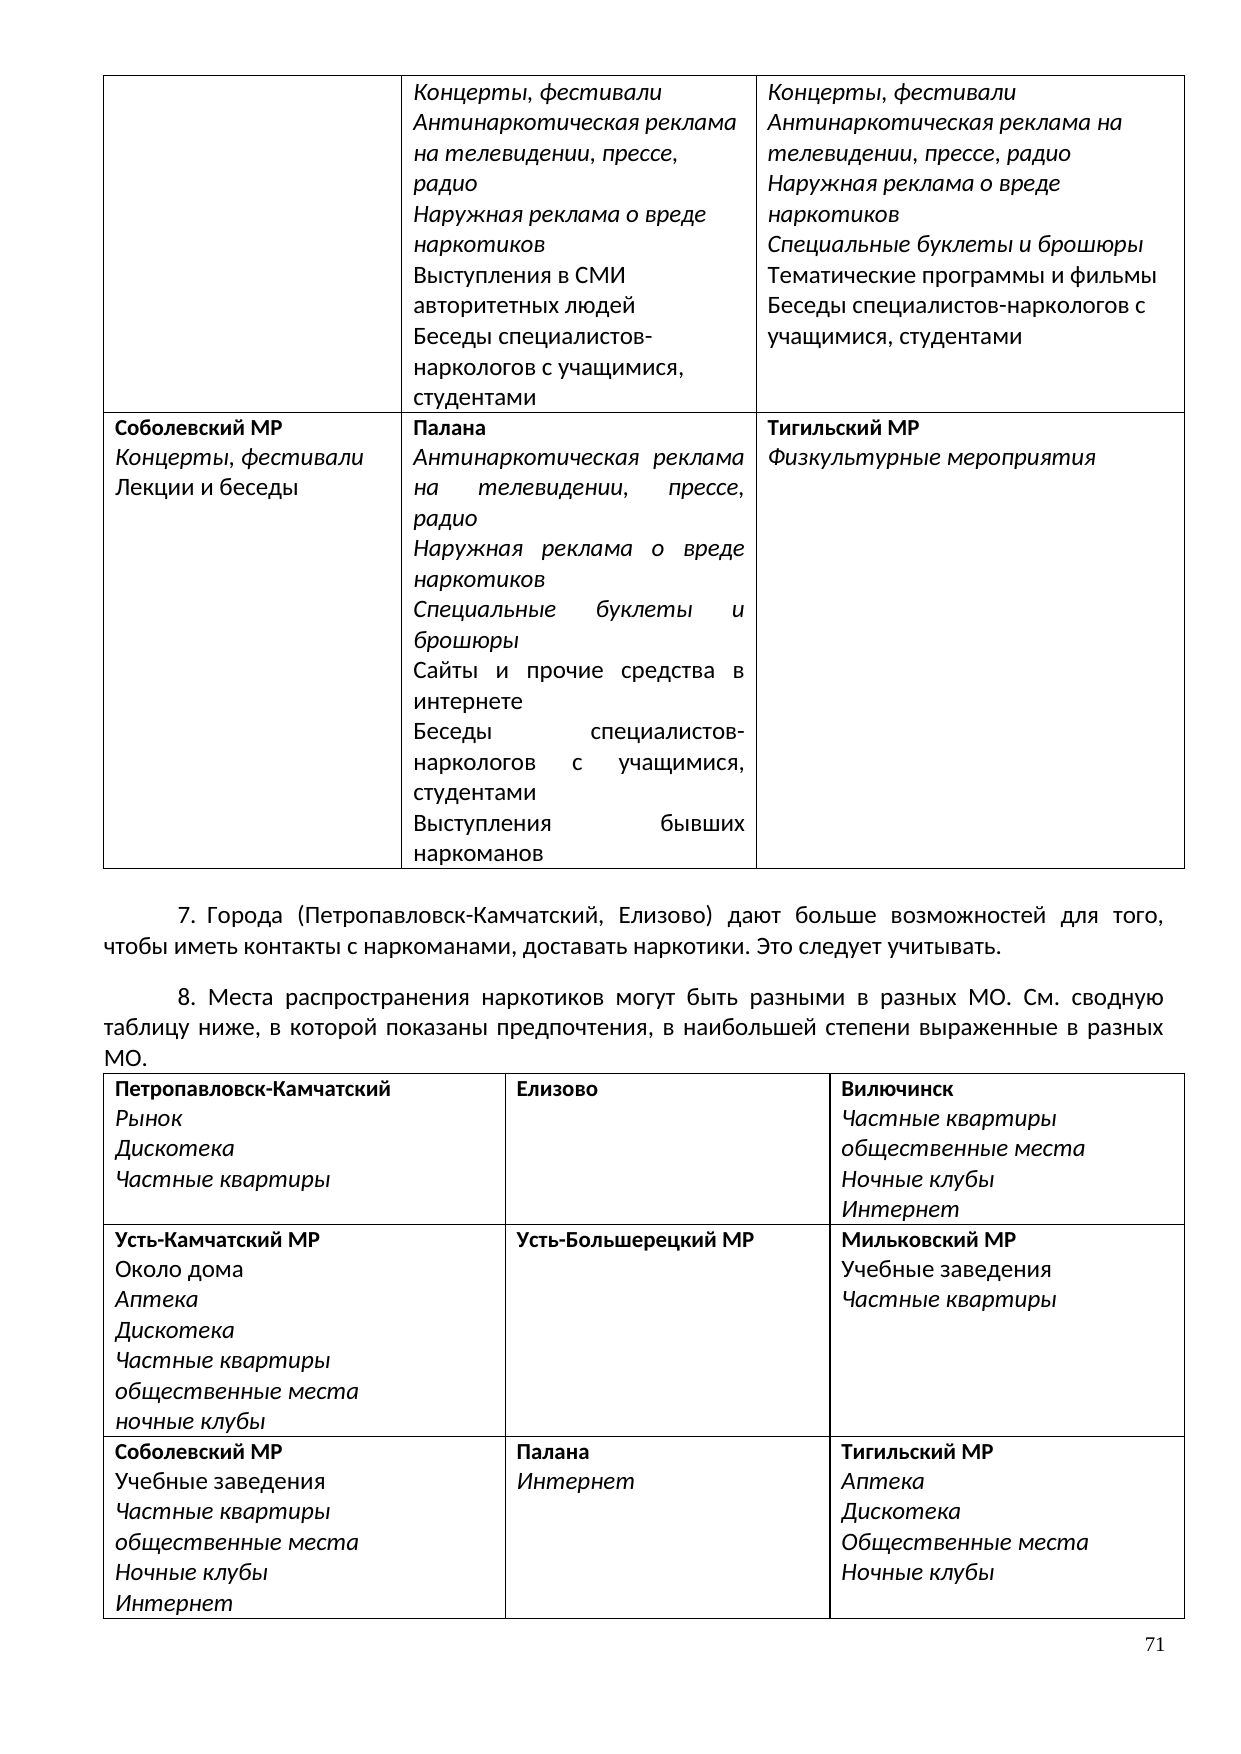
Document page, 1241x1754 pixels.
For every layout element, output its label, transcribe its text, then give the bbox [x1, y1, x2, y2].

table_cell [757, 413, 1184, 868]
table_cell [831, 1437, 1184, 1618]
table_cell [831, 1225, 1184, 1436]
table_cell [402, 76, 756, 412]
list 8. Места распространения наркотиков могут быть разными в разных МО. См. сводную таблицу ниже, в которой показаны предпочтения, в наибольшей степени выраженные в разных МО. [103, 981, 1165, 1073]
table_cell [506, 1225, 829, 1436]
list 7. Города (Петропавловск-Камчатский, Елизово) дают больше возможностей для того, чтобы иметь контакты с наркоманами, доставать наркотики. Это следует учитывать. [103, 900, 1165, 961]
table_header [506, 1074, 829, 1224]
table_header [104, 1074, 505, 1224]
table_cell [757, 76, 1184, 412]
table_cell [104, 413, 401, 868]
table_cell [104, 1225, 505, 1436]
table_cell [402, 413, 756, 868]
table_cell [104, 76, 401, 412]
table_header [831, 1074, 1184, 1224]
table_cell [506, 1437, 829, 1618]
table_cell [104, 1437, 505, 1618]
